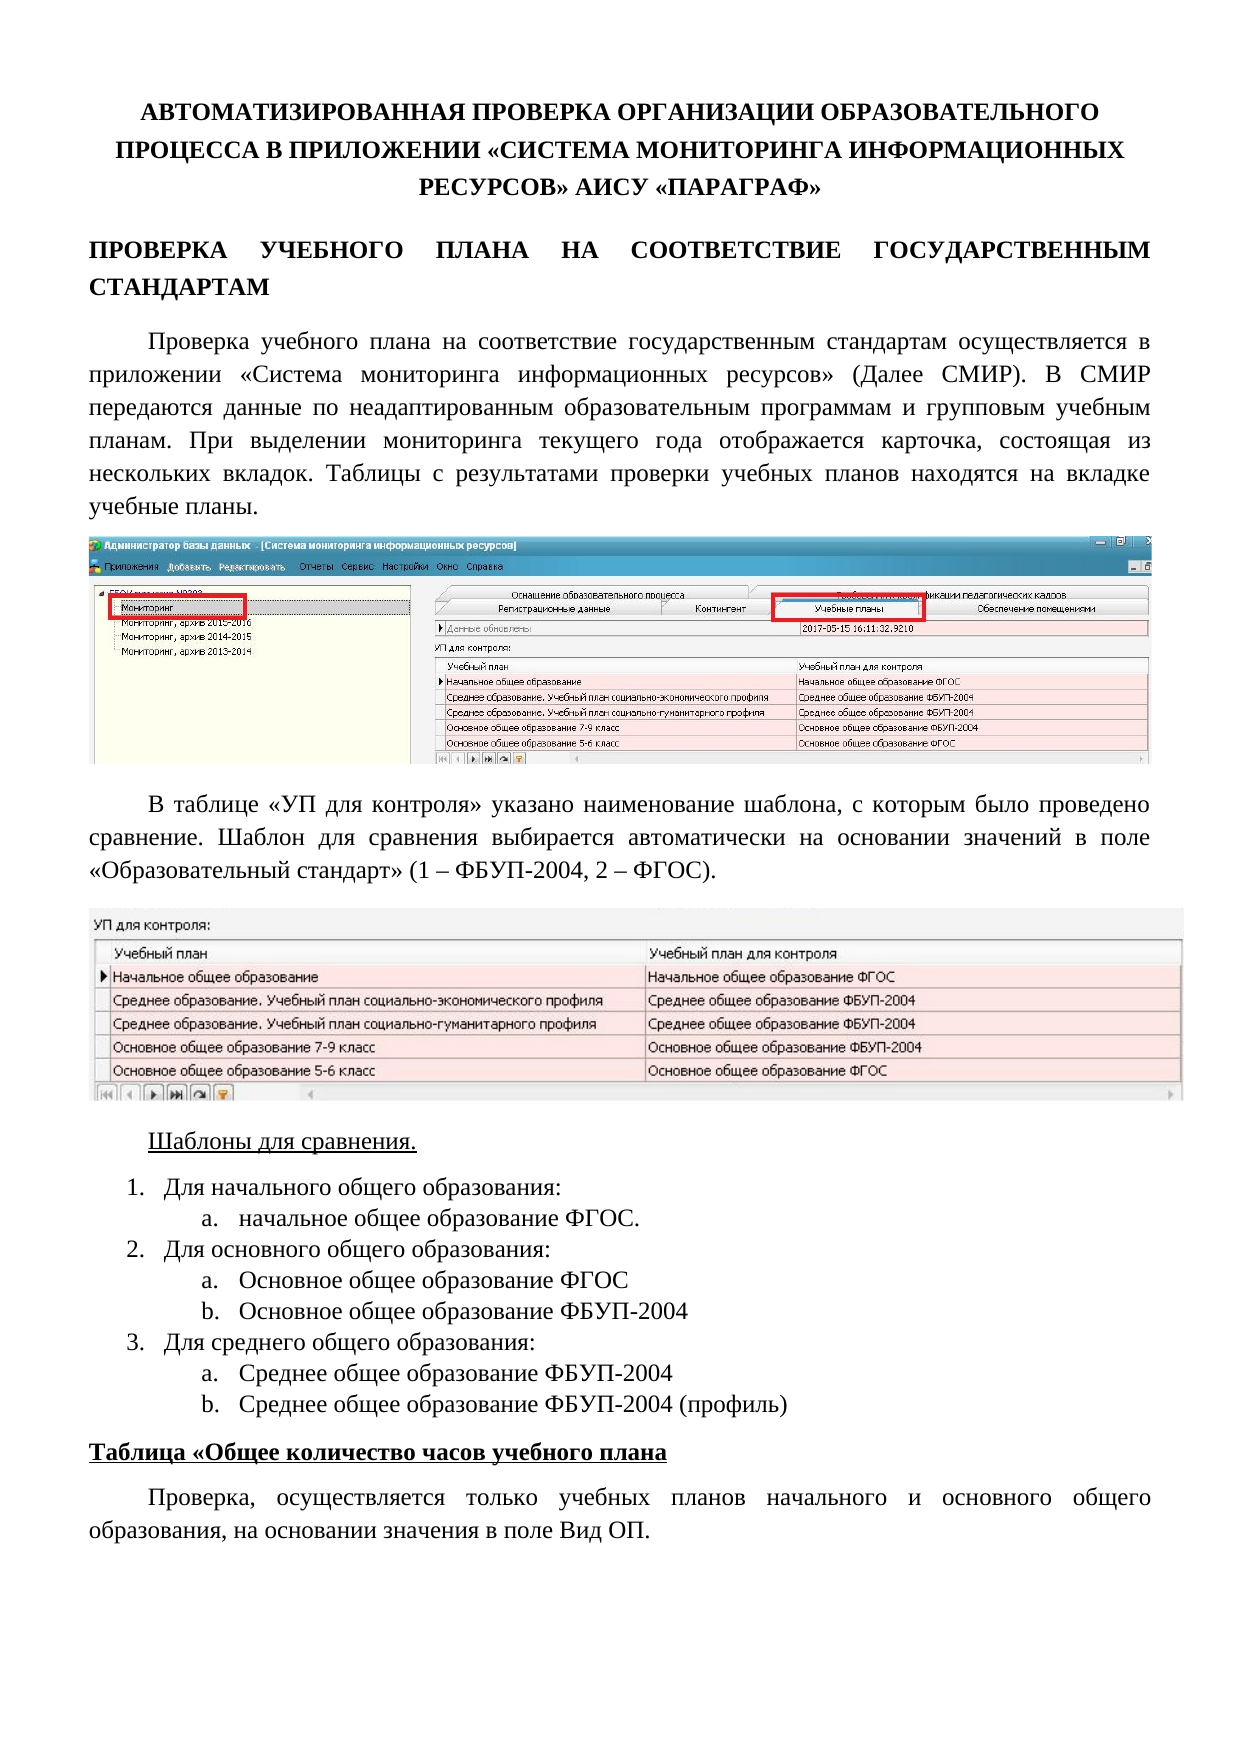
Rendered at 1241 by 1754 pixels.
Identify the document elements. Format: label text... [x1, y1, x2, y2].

list Среднее общее образование ФБУП-2004 (профиль) [201, 1389, 1152, 1418]
text автоматизированная Проверка организации образовательного процесса в приложении «Система мониторинга информационных ресурсов» АИСУ «Параграф» [89, 89, 1152, 201]
list Для основного общего образования: [126, 1234, 1152, 1263]
list Основное общее образование ФГОС [201, 1265, 1152, 1294]
list Для начального общего образования: [126, 1172, 1152, 1201]
list Для среднего общего образования: [126, 1327, 1152, 1356]
text Шаблоны для сравнения. [89, 1126, 1152, 1155]
picture [88, 536, 1152, 764]
text Проверка учебного плана на соответствие государственным стандартам осуществляется в приложении «Система мониторинга информационных ресурсов» (Далее СМИР). В СМИР передаются данные по неадаптированным образовательным программам и групповым учебным планам. При выделении мониторинга текущего года отображается карточка, состоящая из нескольких вкладок. Таблицы с результатами проверки учебных планов находятся на вкладке учебные планы. [89, 326, 1152, 520]
list начальное общее образование ФГОС. [201, 1203, 1152, 1232]
text В таблице «УП для контроля» указано наименование шаблона, с которым было проведено сравнение. Шаблон для сравнения выбирается автоматически на основании значений в поле «Образовательный стандарт» (1 – ФБУП-2004, 2 – ФГОС). [89, 789, 1152, 884]
text Таблица «Общее количество часов учебного плана [89, 1437, 1152, 1466]
text Проверка учебного плана на соответствие государственным стандартам [89, 226, 1152, 301]
text Проверка, осуществляется только учебных планов начального и основного общего образования, на основании значения в поле Вид ОП. [89, 1482, 1152, 1544]
picture [88, 908, 1184, 1102]
list Основное общее образование ФБУП-2004 [201, 1296, 1152, 1325]
list Среднее общее образование ФБУП-2004 [201, 1358, 1152, 1387]
